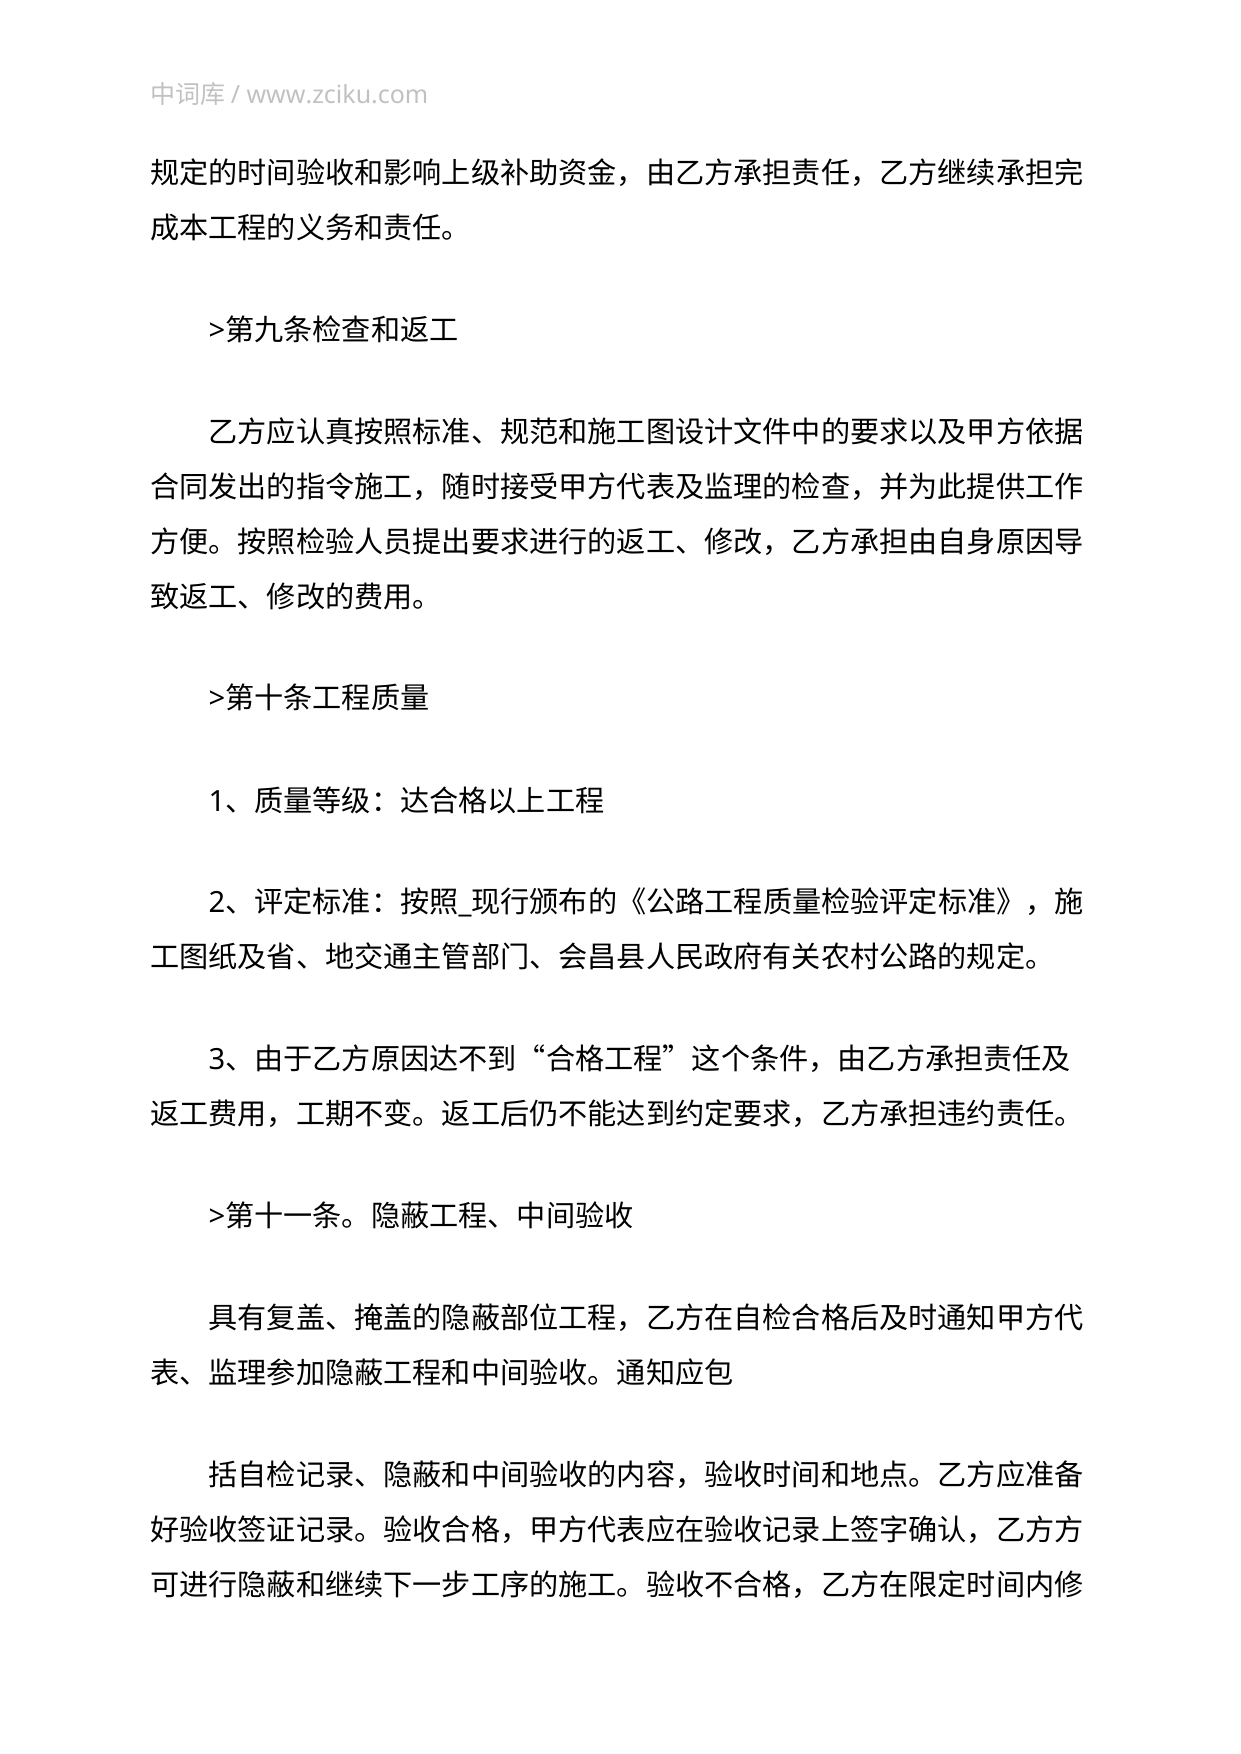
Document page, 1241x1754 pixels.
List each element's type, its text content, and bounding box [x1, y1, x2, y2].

text >第九条检查和返工 [150, 307, 1090, 349]
text 1、质量等级：达合格以上工程 [150, 777, 1090, 819]
text 乙方应认真按照标准、规范和施工图设计文件中的要求以及甲方依据合同发出的指令施工，随时接受甲方代表及监理的检查，并为此提供工作方便。按照检验人员提出要求进行的返工、修改，乙方承担由自身原因导致返工、修改的费用。 [150, 409, 1090, 616]
text >第十一条。隐蔽工程、中间验收 [150, 1193, 1090, 1235]
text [150, 1451, 1090, 1603]
text 3、由于乙方原因达不到“合格工程”这个条件，由乙方承担责任及返工费用，工期不变。返工后仍不能达到约定要求，乙方承担违约责任。 [150, 1036, 1090, 1133]
text >第十条工程质量 [150, 675, 1090, 717]
text 具有复盖、掩盖的隐蔽部位工程，乙方在自检合格后及时通知甲方代表、监理参加隐蔽工程和中间验收。通知应包 [150, 1294, 1090, 1392]
text 2、评定标准：按照_现行颁布的《公路工程质量检验评定标准》，施工图纸及省、地交通主管部门、会昌县人民政府有关农村公路的规定。 [150, 879, 1090, 976]
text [150, 150, 1090, 247]
